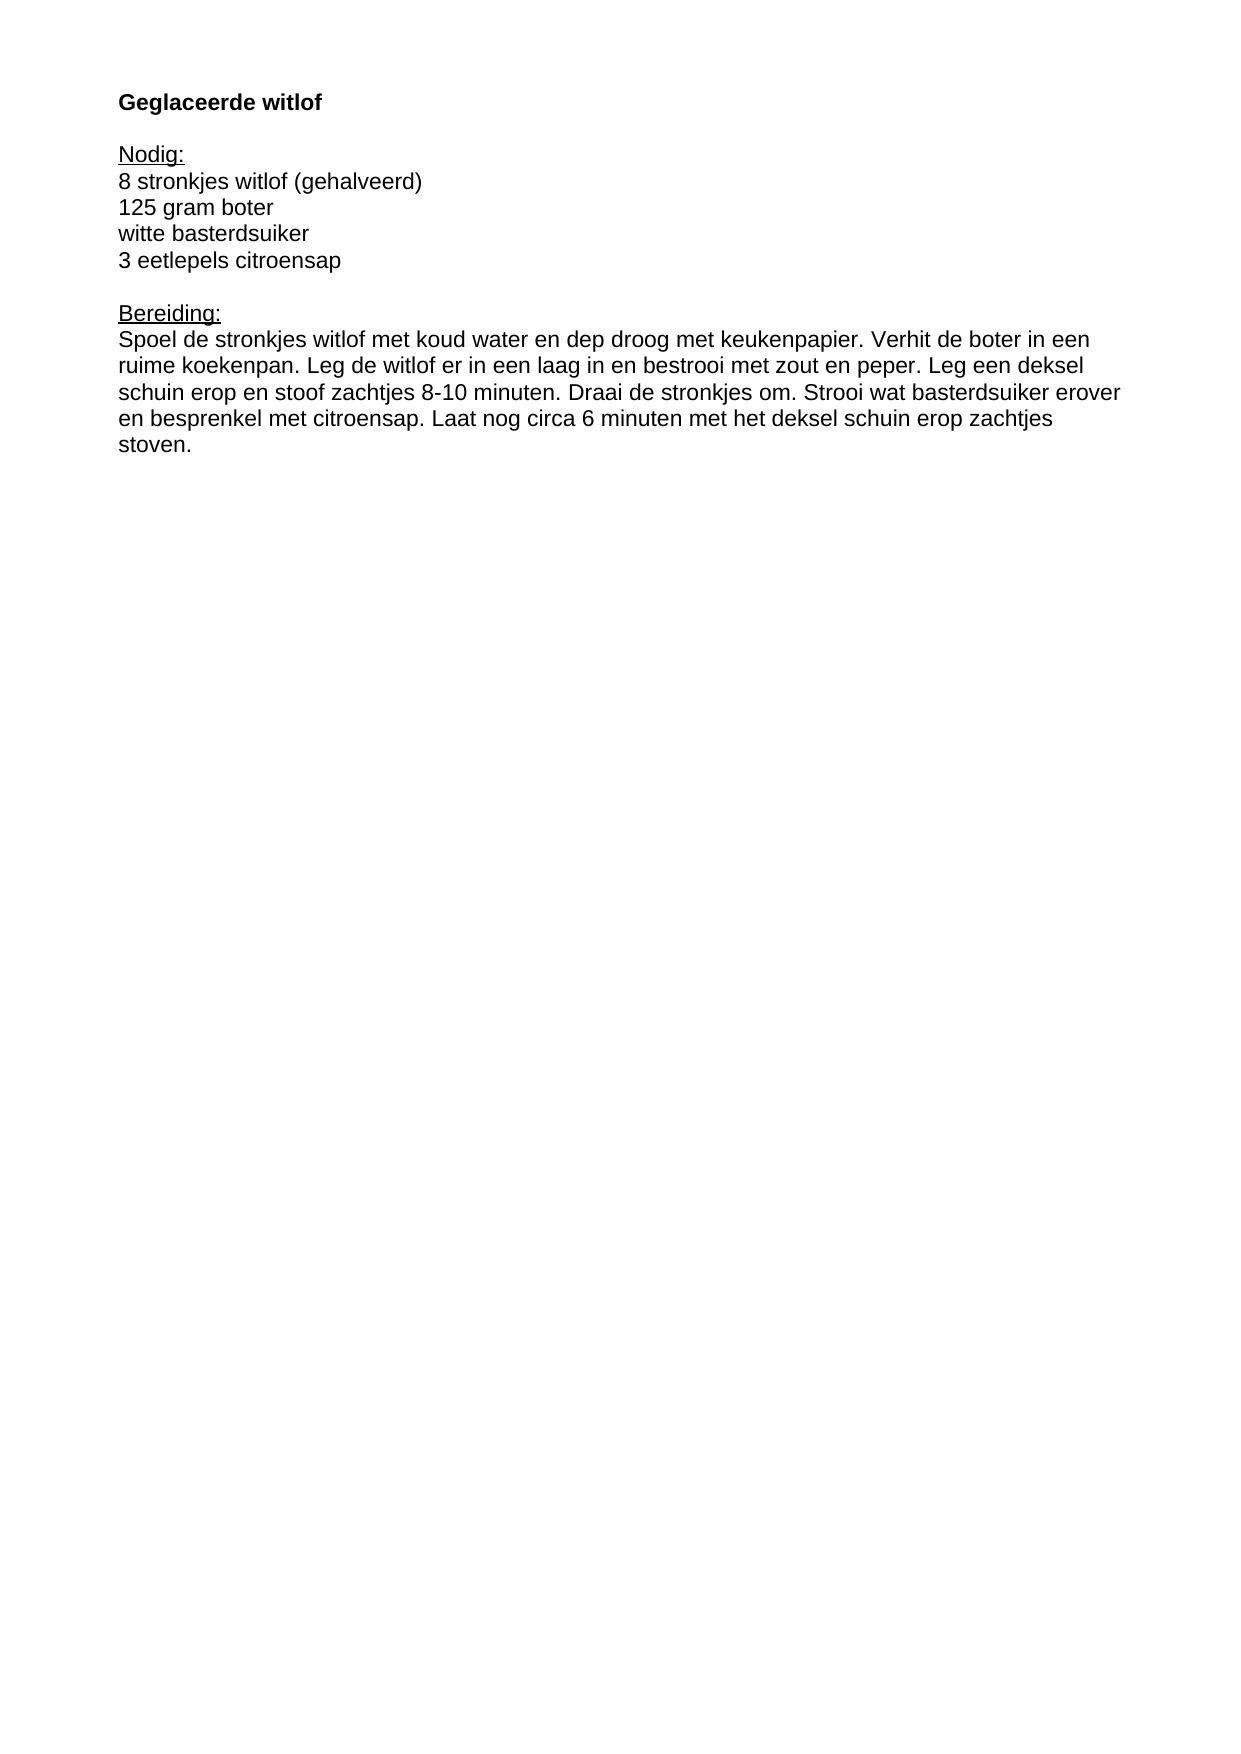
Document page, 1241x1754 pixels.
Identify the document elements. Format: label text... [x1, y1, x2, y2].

text witte basterdsuiker [118, 220, 1122, 247]
text Spoel de stronkjes witlof met koud water en dep droog met keukenpapier. Verhit de boter in een ruime koekenpan. Leg de witlof er in een laag in en bestrooi met zout en peper. Leg een deksel schuin erop en stoof zachtjes 8-10 minuten. Draai de stronkjes om. Strooi wat basterdsuiker erover en besprenkel met citroensap. Laat nog circa 6 minuten met het deksel schuin erop zachtjes stoven. [118, 326, 1122, 458]
text 8 stronkjes witlof (gehalveerd) [118, 168, 1122, 194]
text 3 eetlepels citroensap [118, 247, 1122, 273]
text Geglaceerde witlof [118, 89, 1122, 115]
text Bereiding: [118, 299, 1122, 326]
text 125 gram boter [118, 194, 1122, 220]
text Nodig: [118, 141, 1122, 168]
